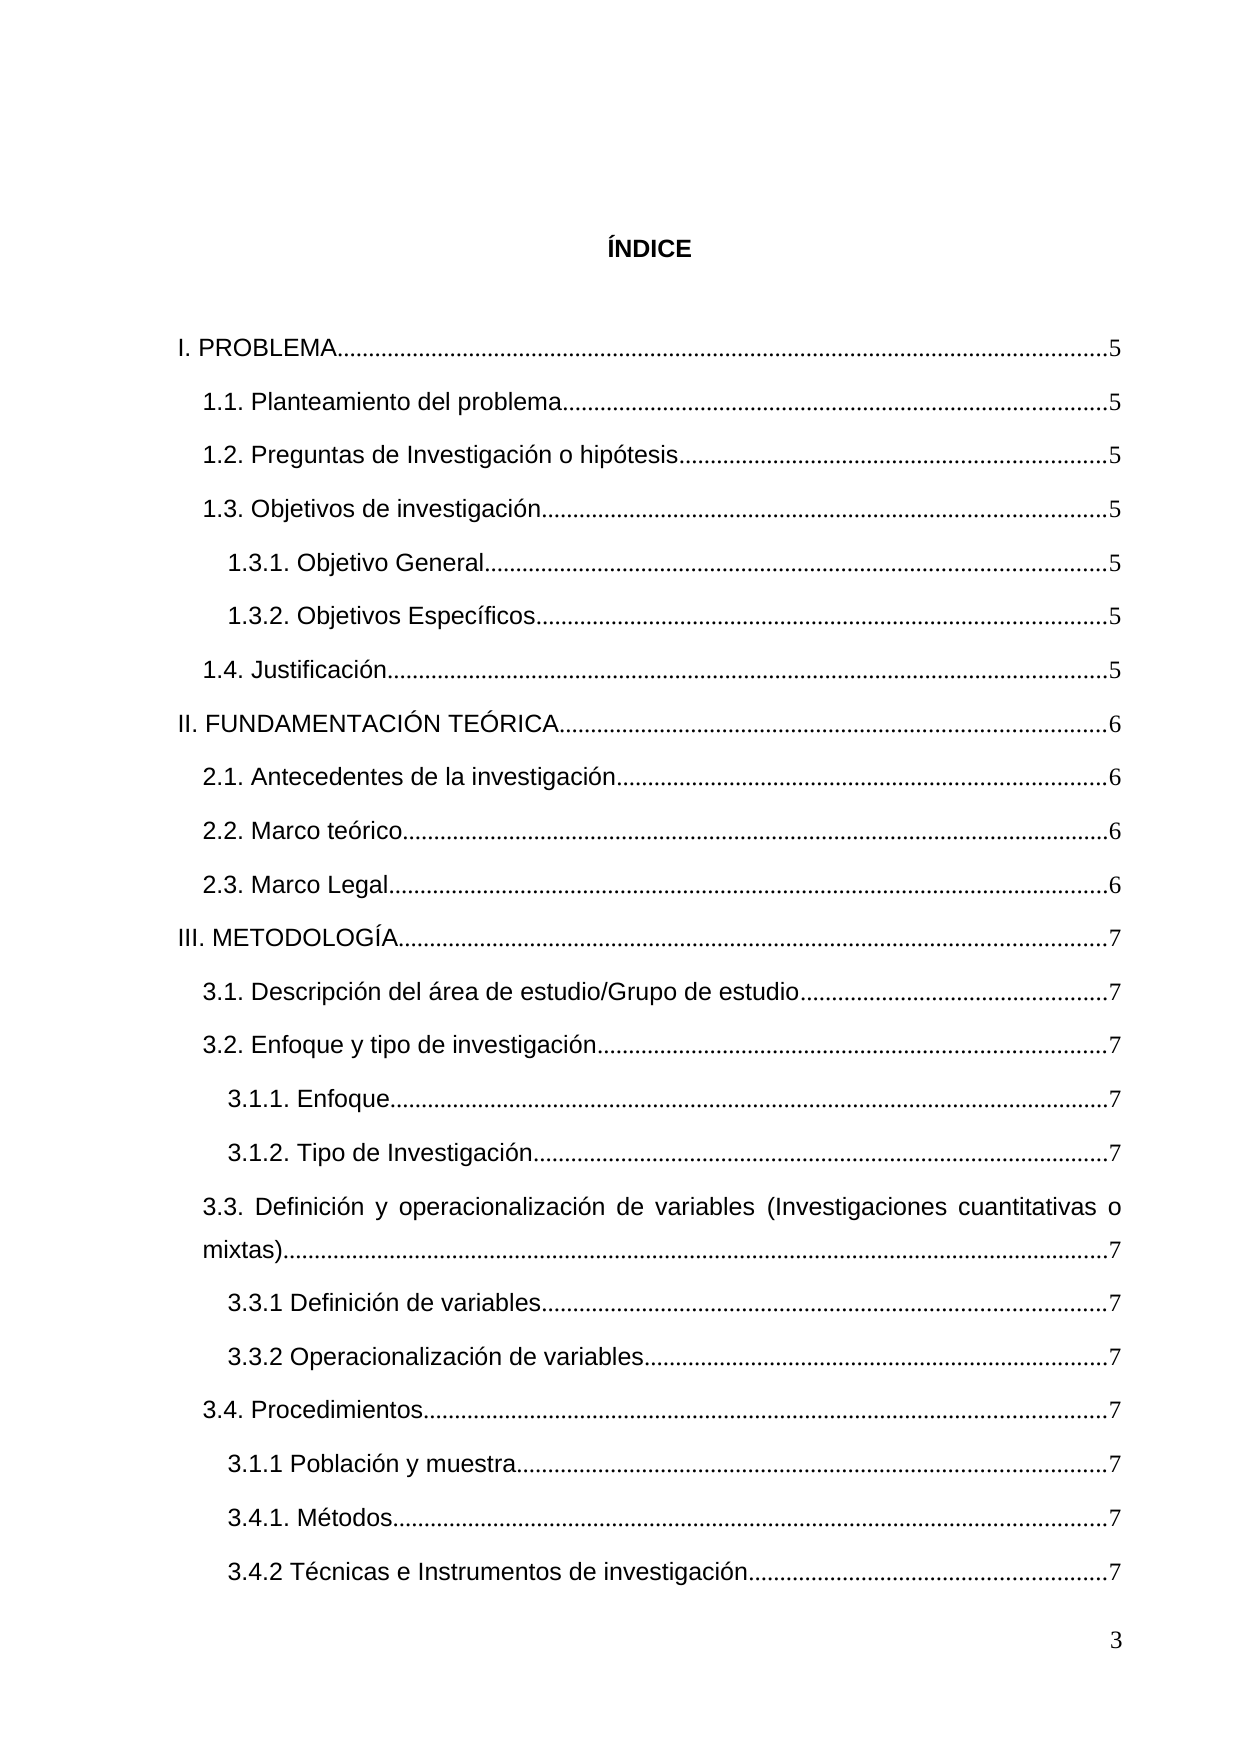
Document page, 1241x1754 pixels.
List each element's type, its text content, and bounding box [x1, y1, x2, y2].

text ÍNDICE [177, 234, 1122, 263]
